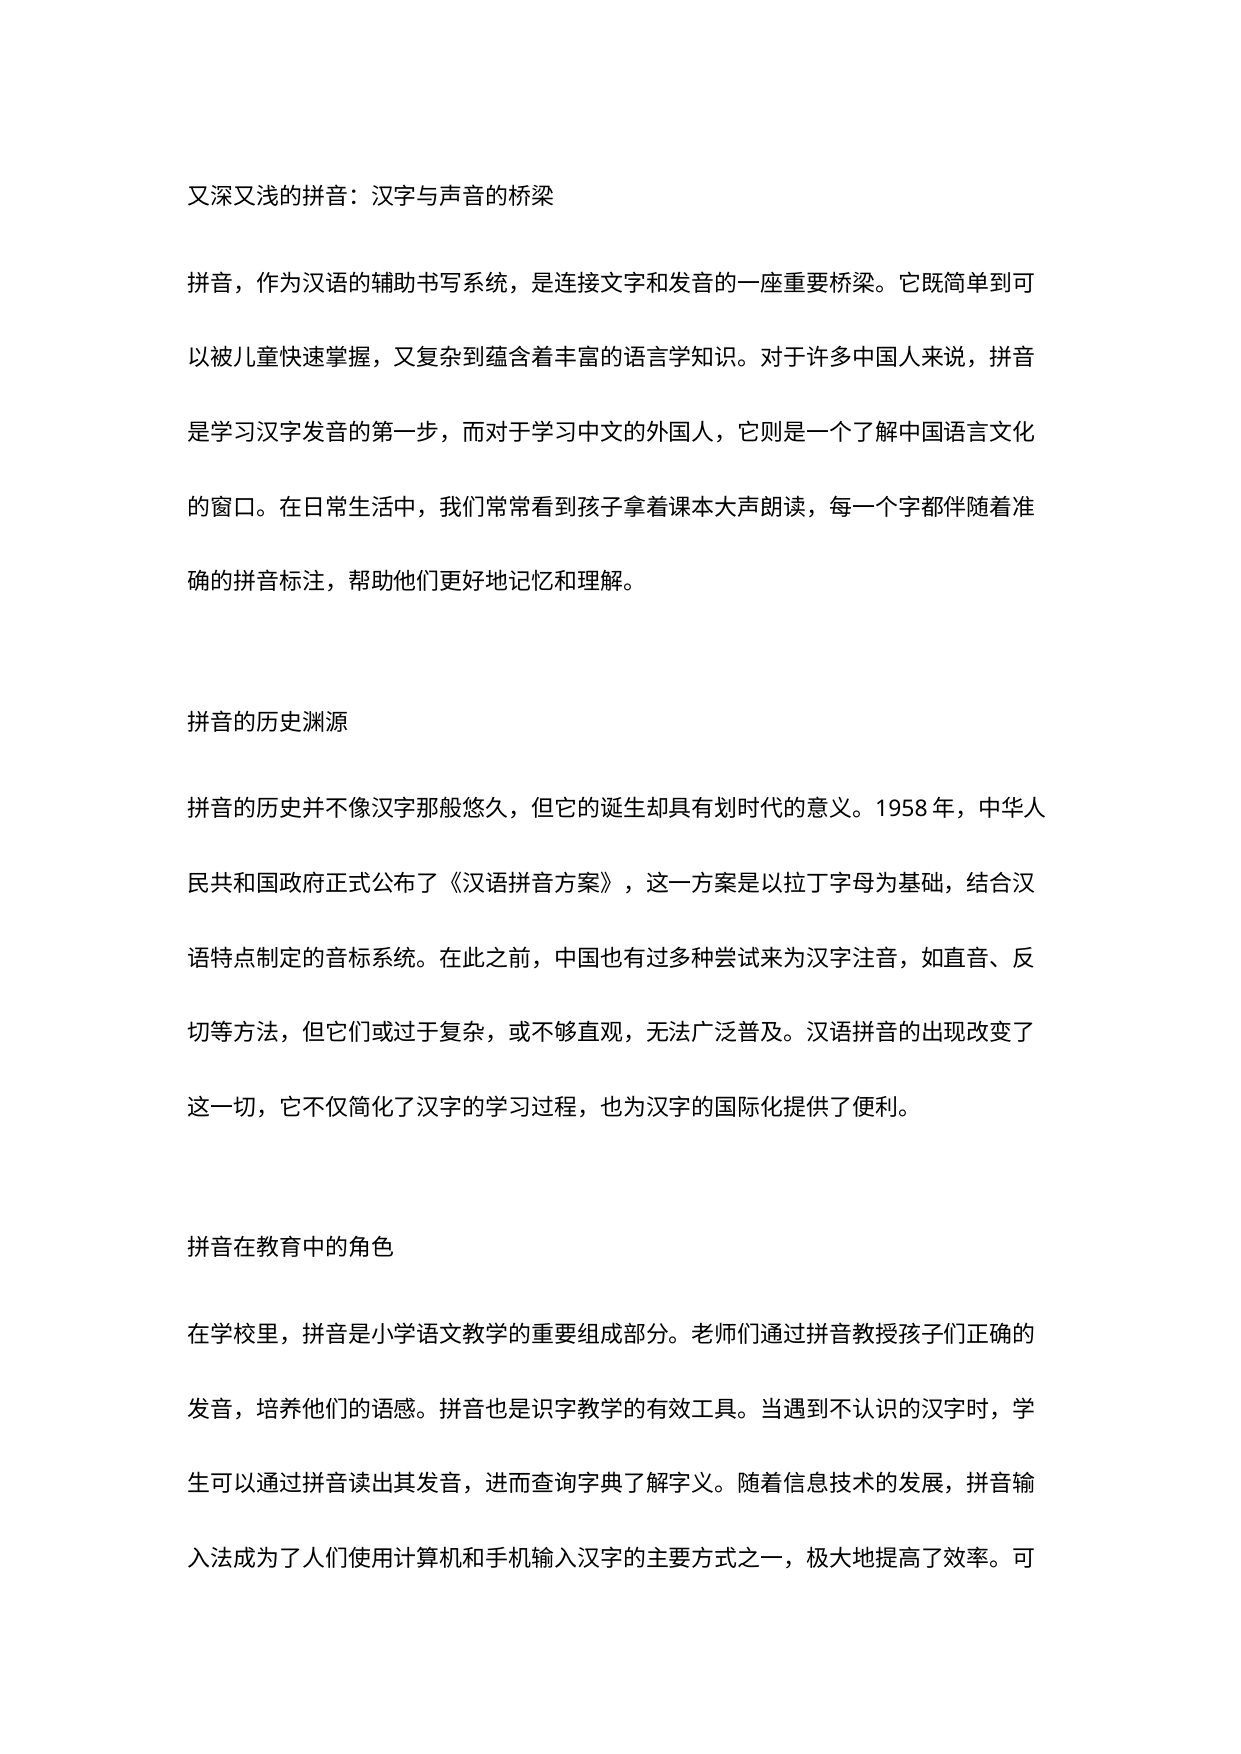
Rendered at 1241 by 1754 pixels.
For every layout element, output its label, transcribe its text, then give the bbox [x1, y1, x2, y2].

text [187, 1300, 1053, 1589]
text 拼音的历史渊源 [187, 688, 1053, 753]
text 拼音在教育中的角色 [187, 1213, 1053, 1278]
text 拼音的历史并不像汉字那般悠久，但它的诞生却具有划时代的意义。1958年，中华人民共和国政府正式公布了《汉语拼音方案》，这一方案是以拉丁字母为基础，结合汉语特点制定的音标系统。在此之前，中国也有过多种尝试来为汉字注音，如直音、反切等方法，但它们或过于复杂，或不够直观，无法广泛普及。汉语拼音的出现改变了这一切，它不仅简化了汉字的学习过程，也为汉字的国际化提供了便利。 [187, 774, 1053, 1138]
text 拼音，作为汉语的辅助书写系统，是连接文字和发音的一座重要桥梁。它既简单到可以被儿童快速掌握，又复杂到蕴含着丰富的语言学知识。对于许多中国人来说，拼音是学习汉字发音的第一步，而对于学习中文的外国人，它则是一个了解中国语言文化的窗口。在日常生活中，我们常常看到孩子拿着课本大声朗读，每一个字都伴随着准确的拼音标注，帮助他们更好地记忆和理解。 [187, 248, 1053, 612]
text 又深又浅的拼音：汉字与声音的桥梁 [187, 162, 1053, 227]
